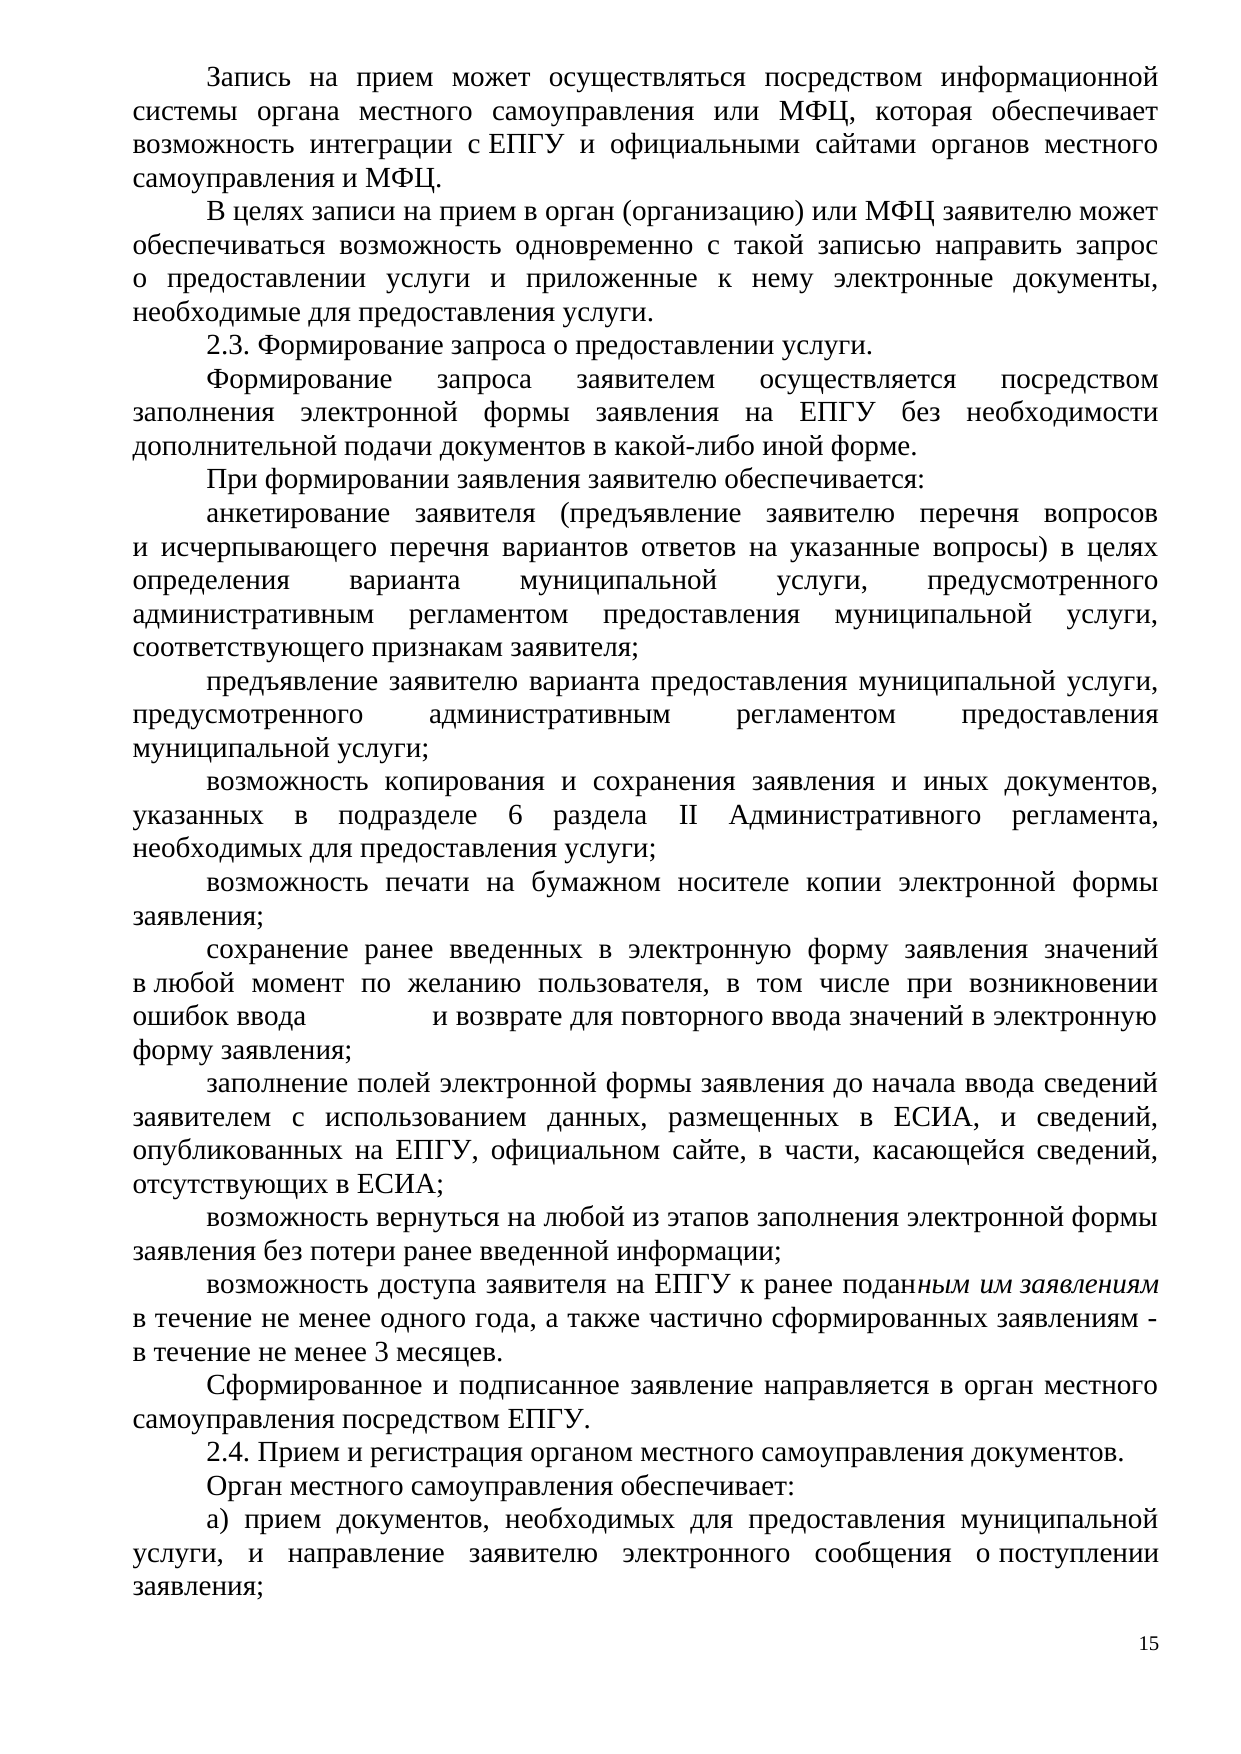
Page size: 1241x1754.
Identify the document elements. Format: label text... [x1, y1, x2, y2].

text Орган местного самоуправления обеспечивает: [132, 1468, 1159, 1501]
text При формировании заявления заявителю обеспечивается: [132, 462, 1159, 495]
text возможность печати на бумажном носителе копии электронной формы заявления; [132, 864, 1159, 931]
text заполнение полей электронной формы заявления до начала ввода сведений заявителем с использованием данных, размещенных в ЕСИА, и сведений, опубликованных на ЕПГУ, официальном сайте, в части, касающейся сведений, отсутствующих в ЕСИА; [132, 1065, 1159, 1199]
text сохранение ранее введенных в электронную форму заявления значений в любой момент по желанию пользователя, в том числе при возникновении ошибок ввода и возврате для повторного ввода значений в электронную форму заявления; [132, 931, 1159, 1065]
text В целях записи на прием в орган (организацию) или МФЦ заявителю может обеспечиваться возможность одновременно с такой записью направить запрос о предоставлении услуги и приложенные к нему электронные документы, необходимые для предоставления услуги. [132, 193, 1159, 327]
text а) прием документов, необходимых для предоставления муниципальной услуги, и направление заявителю электронного сообщения о поступлении заявления; [132, 1501, 1159, 1602]
text анкетирование заявителя (предъявление заявителю перечня вопросов и исчерпывающего перечня вариантов ответов на указанные вопросы) в целях определения варианта муниципальной услуги, предусмотренного административным регламентом предоставления муниципальной услуги, соответствующего признакам заявителя; [132, 495, 1159, 663]
text возможность вернуться на любой из этапов заполнения электронной формы заявления без потери ранее введенной информации; [132, 1199, 1159, 1267]
text Формирование запроса заявителем осуществляется посредством заполнения электронной формы заявления на ЕПГУ без необходимости дополнительной подачи документов в какой-либо иной форме. [132, 361, 1159, 462]
text Сформированное и подписанное заявление направляется в орган местного самоуправления посредством ЕПГУ. [132, 1367, 1159, 1434]
text предъявление заявителю варианта предоставления муниципальной услуги, предусмотренного административным регламентом предоставления муниципальной услуги; [132, 663, 1159, 763]
text Запись на прием может осуществляться посредством информационной системы органа местного самоуправления или МФЦ, которая обеспечивает возможность интеграции с ЕПГУ и официальными сайтами органов местного самоуправления и МФЦ. [132, 59, 1159, 193]
text 2.4. Прием и регистрация органом местного самоуправления документов. [132, 1434, 1159, 1468]
text возможность копирования и сохранения заявления и иных документов, указанных в подразделе 6 раздела II Административного регламента, необходимых для предоставления услуги; [132, 763, 1159, 864]
text возможность доступа заявителя на ЕПГУ к ранее поданным им заявлениям в течение не менее одного года, а также частично сформированных заявлениям - в течение не менее 3 месяцев. [132, 1267, 1159, 1367]
text 2.3. Формирование запроса о предоставлении услуги. [132, 327, 1159, 361]
